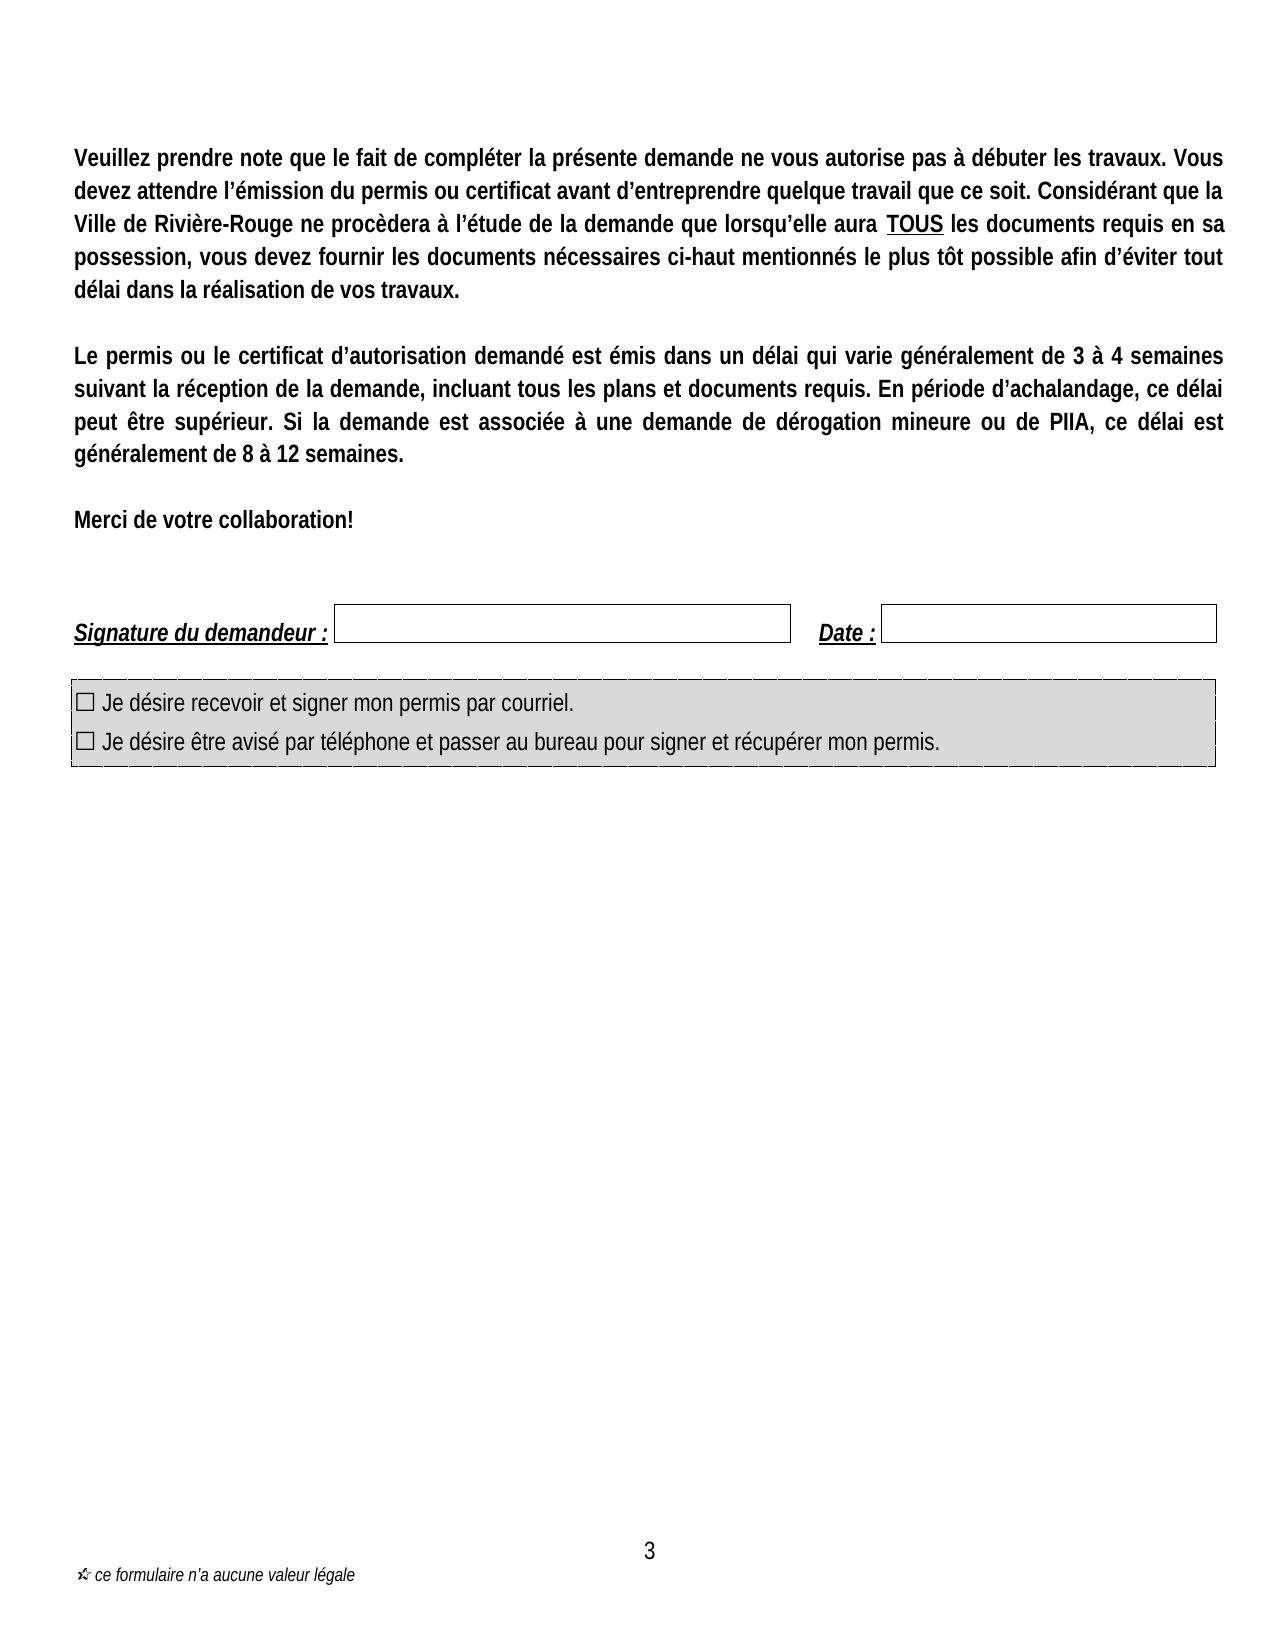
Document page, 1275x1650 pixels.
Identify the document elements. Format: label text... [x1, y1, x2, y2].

text Veuillez prendre note que le fait de compléter la présente demande ne vous autorise pas à débuter les travaux. Vous devez attendre l’émission du permis ou certificat avant d’entreprendre quelque travail que ce soit. Considérant que la Ville de Rivière-Rouge ne procèdera à l’étude de la demande que lorsqu’elle aura TOUS les documents requis en sa possession, vous devez fournir les documents nécessaires ci-haut mentionnés le plus tôt possible afin d’éviter tout délai dans la réalisation de vos travaux. [74, 143, 1225, 303]
text Merci de votre collaboration! [74, 505, 1225, 534]
text Je désire être avisé par téléphone et passer au bureau pour signer et récupérer mon permis. [74, 723, 1225, 757]
text Signature du demandeur : Date : [74, 604, 1225, 647]
text Le permis ou le certificat d’autorisation demandé est émis dans un délai qui varie généralement de 3 à 4 semaines suivant la réception de la demande, incluant tous les plans et documents requis. En période d’achalandage, ce délai peut être supérieur. Si la demande est associée à une demande de dérogation mineure ou de PIIA, ce délai est généralement de 8 à 12 semaines. [74, 341, 1225, 468]
text Je désire recevoir et signer mon permis par courriel. [74, 684, 1225, 718]
